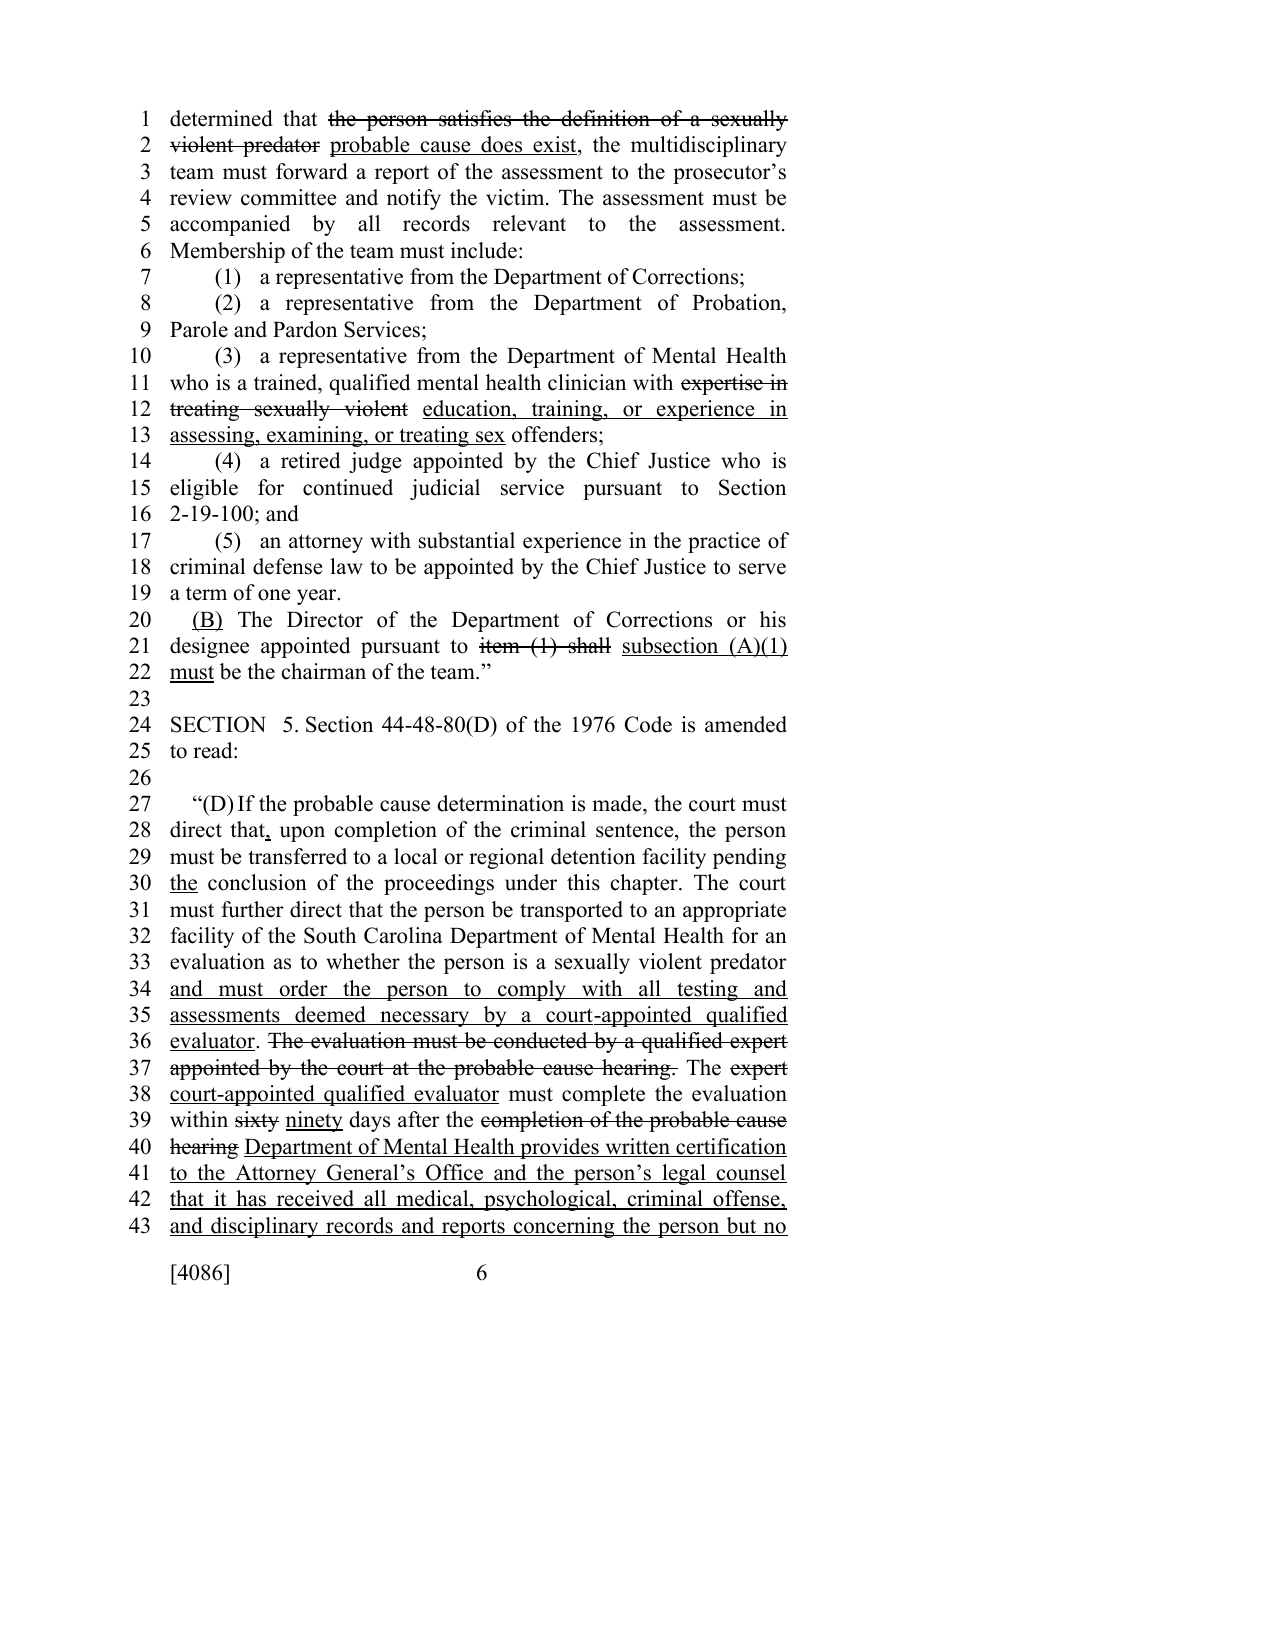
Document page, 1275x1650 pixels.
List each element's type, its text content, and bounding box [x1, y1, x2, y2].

text (4) a retired judge appointed by the Chief Justice who is eligible for continued judicial service pursuant to Section 2-19-100; and [169, 448, 787, 527]
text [169, 1025, 787, 1182]
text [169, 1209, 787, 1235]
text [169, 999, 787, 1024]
text SECTION 5. Section 44-48-80(D) of the 1976 Code is amended to read: [169, 711, 787, 764]
text (1) a representative from the Department of Corrections; [169, 263, 787, 289]
text (3) a representative from the Department of Mental Health who is a trained, qualified mental health clinician with expertise in treating sexually violent education, training, or experience in assessing, examining, or treating sex offenders; [169, 342, 787, 448]
text (2) a representative from the Department of Probation, Parole and Pardon Services; [169, 289, 787, 342]
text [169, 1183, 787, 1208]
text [169, 105, 787, 263]
text (B) The Director of the Department of Corrections or his designee appointed pursuant to item (1) shall subsection (A)(1) must be the chairman of the team.” [169, 606, 787, 685]
text (5) an attorney with substantial experience in the practice of criminal defense law to be appointed by the Chief Justice to serve a term of one year. [169, 527, 787, 606]
